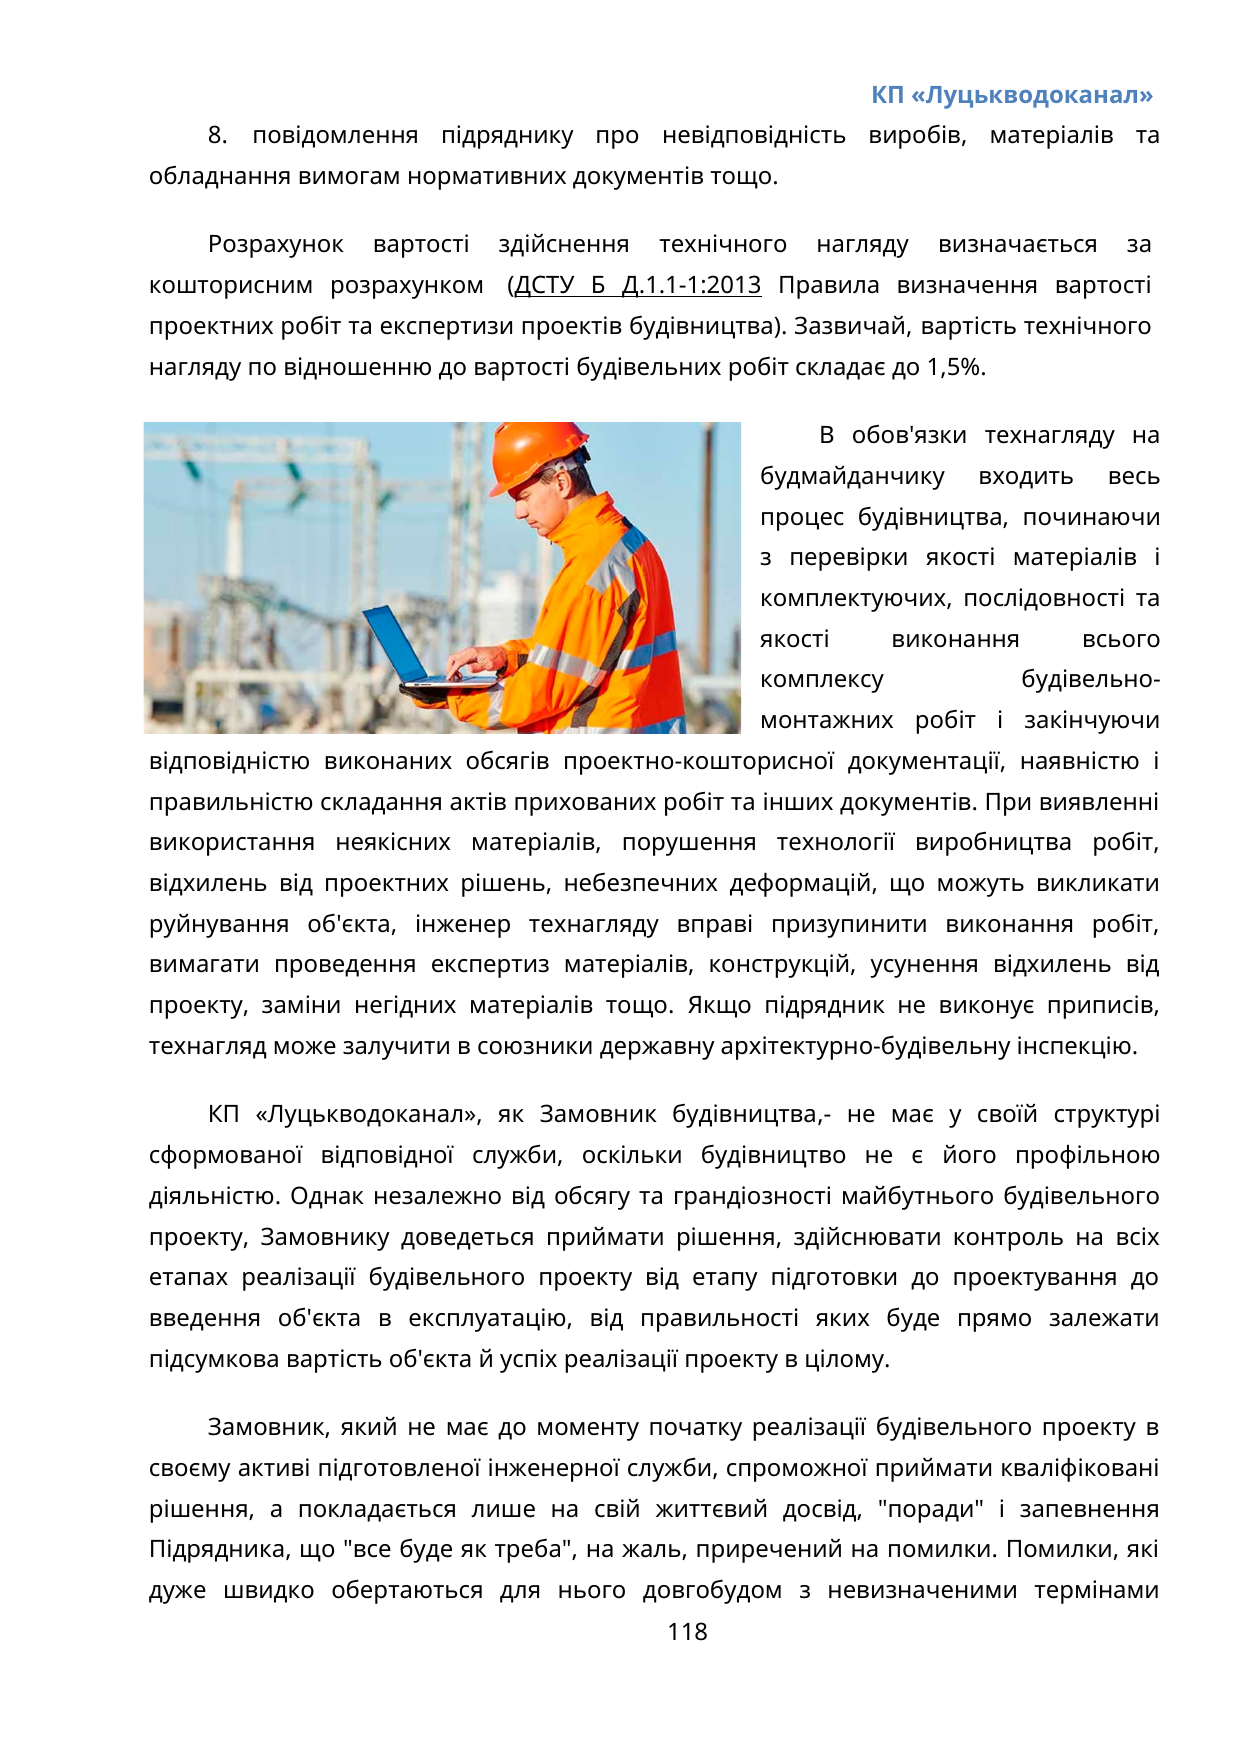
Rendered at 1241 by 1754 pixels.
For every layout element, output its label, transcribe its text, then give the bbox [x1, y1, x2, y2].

list повідомлення підряднику про невідповідність виробів, матеріалів та обладнання вимогам нормативних документів тощо. [149, 118, 1161, 191]
text Розрахунок вартості здійснення технічного нагляду визначається за кошторисним розрахунком (ДСТУ Б Д.1.1-1:2013 Правила визначення вартості проектних робіт та експертизи проектів будівництва). Зазвичай, вартість технічного нагляду по відношенню до вартості будівельних робіт складає до 1,5%. [149, 227, 1152, 382]
text КП «Луцькводоканал», як Замовник будівництва,- не має у своїй структурі сформованої відповідної служби, оскільки будівництво не є його профільною діяльністю. Однак незалежно від обсягу та грандіозності майбутнього будівельного проекту, Замовнику доведеться приймати рішення, здійснювати контроль на всіх етапах реалізації будівельного проекту від етапу підготовки до проектування до введення об'єкта в експлуатацію, від правильності яких буде прямо залежати підсумкова вартість об'єкта й успіх реалізації проекту в цілому. [149, 1097, 1161, 1374]
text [149, 1410, 1161, 1606]
picture [143, 422, 742, 734]
